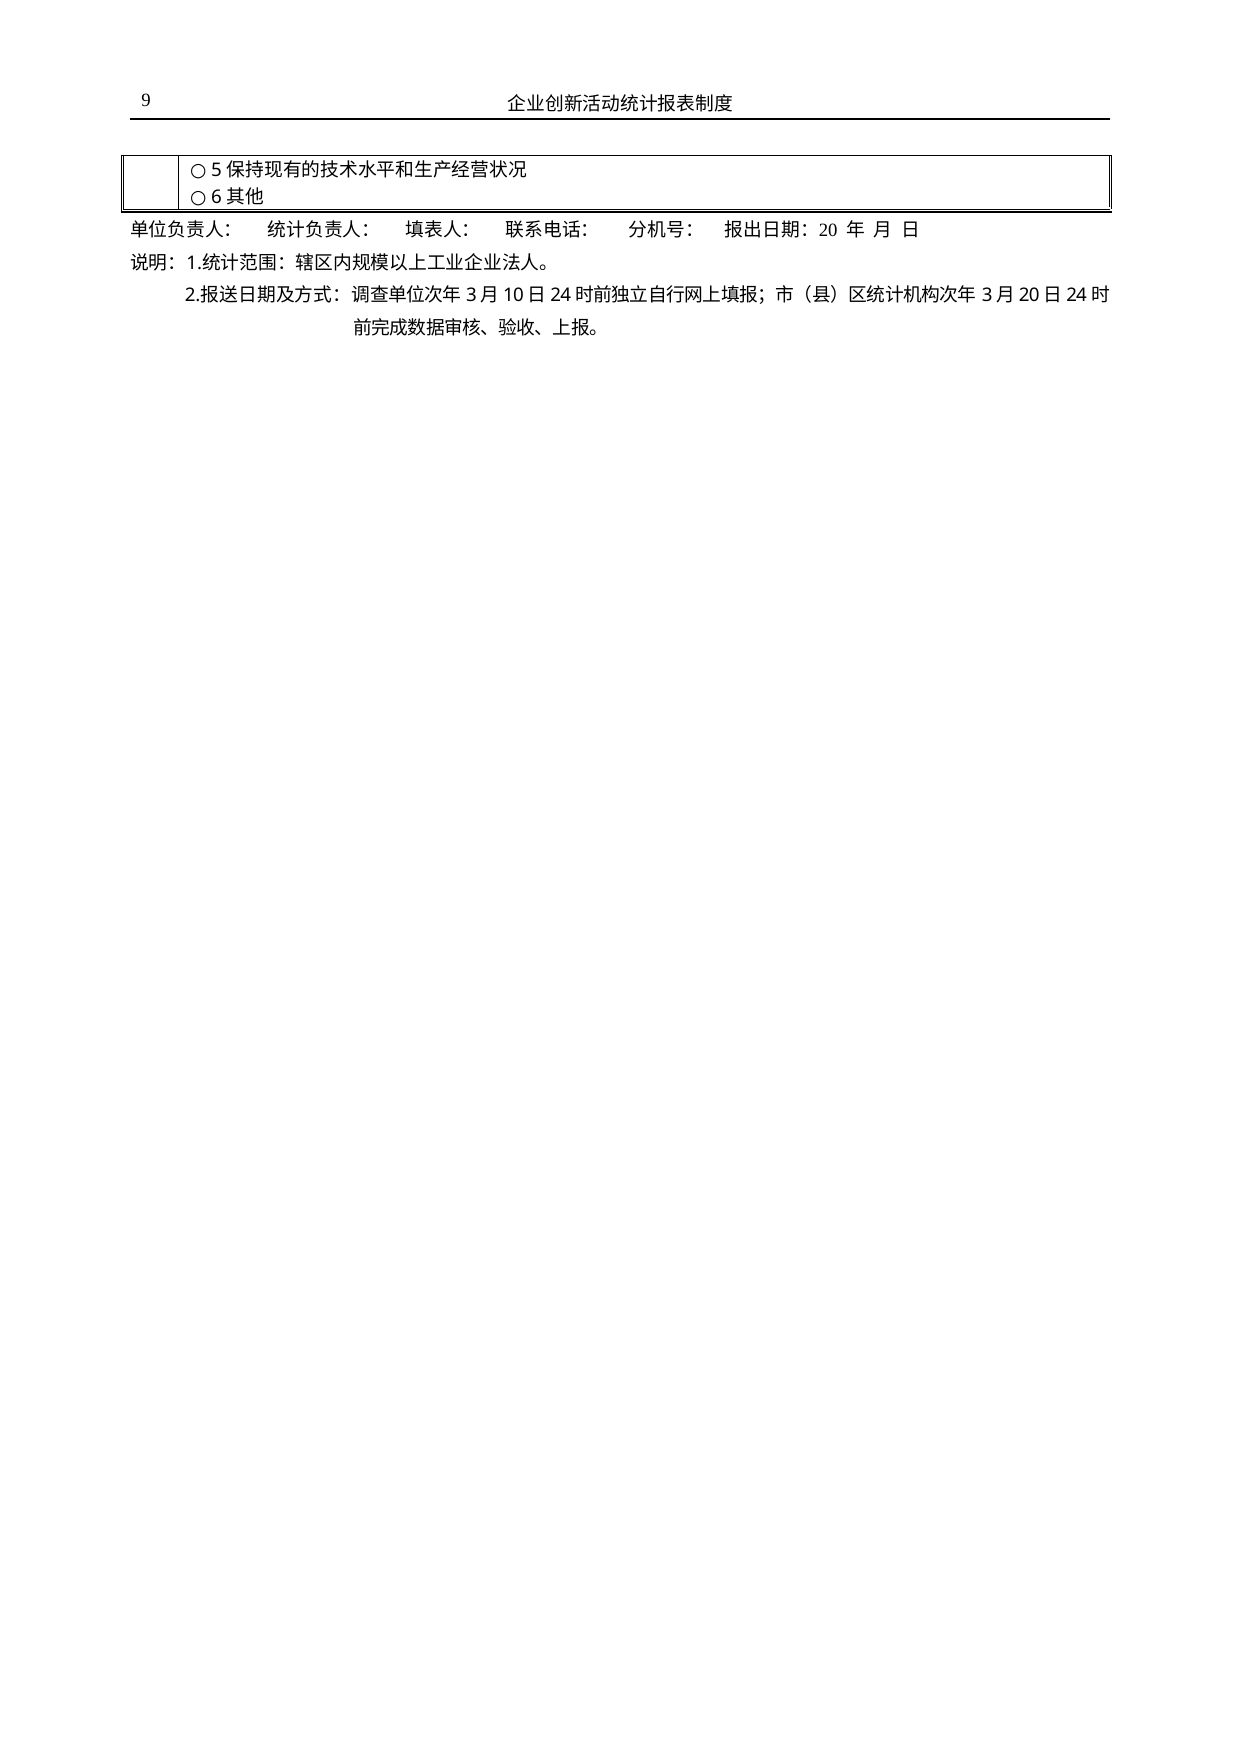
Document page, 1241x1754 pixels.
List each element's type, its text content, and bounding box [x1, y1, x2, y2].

text 说明：1.统计范围：辖区内规模以上工业企业法人。 [130, 245, 1164, 277]
text 2.报送日期及方式：调查单位次年3月10日24时前独立自行网上填报；市（县）区统计机构次年3月20日24时前完成数据审核、验收、上报。 [184, 277, 1110, 342]
text 单位负责人： 统计负责人： 填表人： 联系电话： 分机号： 报出日期：20 年 月 日 [130, 212, 1164, 245]
table_cell 26 [124, 156, 178, 209]
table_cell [179, 156, 1110, 209]
